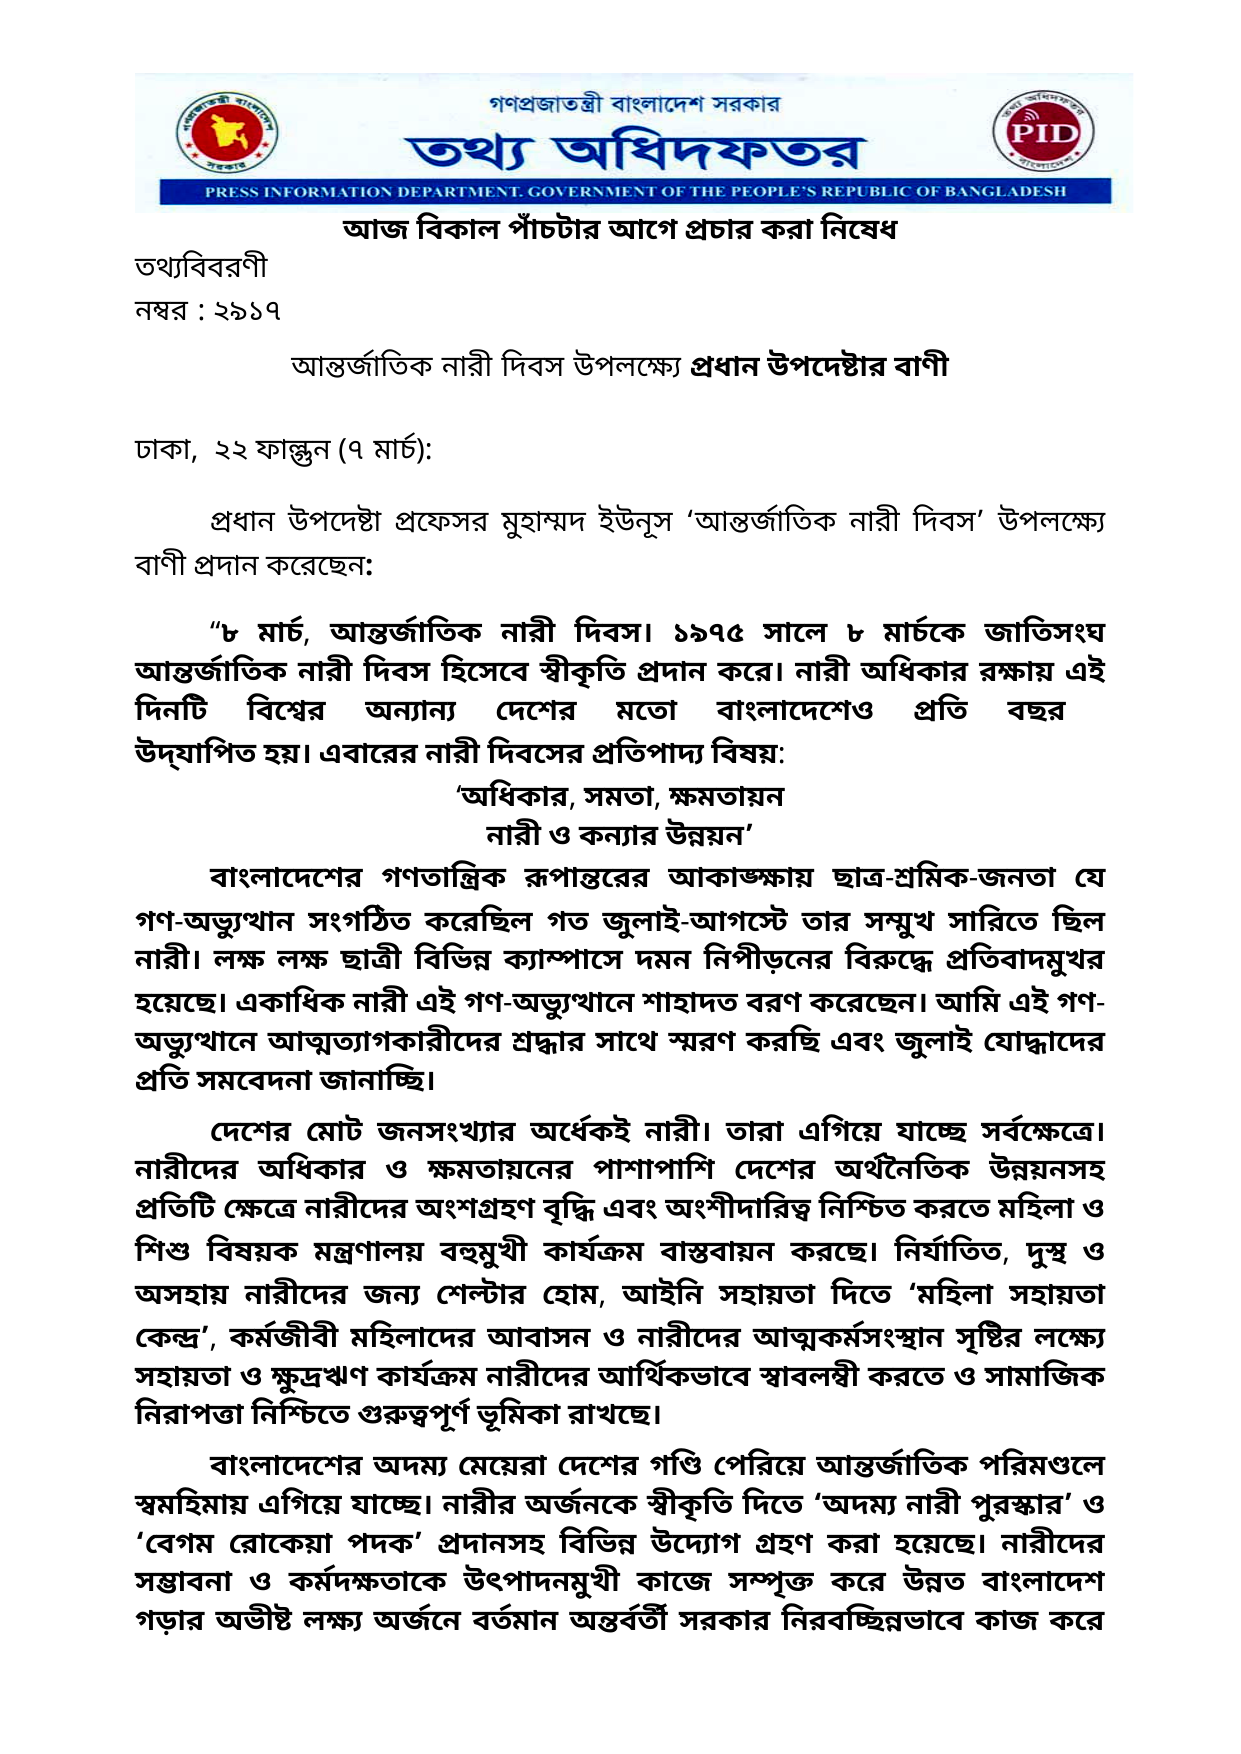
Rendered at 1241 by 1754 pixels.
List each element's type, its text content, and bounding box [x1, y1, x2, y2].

text বাংলাদেশের গণতান্ত্রিক রূপান্তরের আকাঙ্ক্ষায় ছাত্র-শ্রমিক-জনতা যে গণ-অভ্যুত্থান সংগঠিত করেছিল গত জুলাই-আগস্টে তার সম্মুখ সারিতে ছিল নারী। লক্ষ লক্ষ ছাত্রী বিভিন্ন ক্যাম্পাসে দমন নিপীড়নের বিরুদ্ধে প্রতিবাদমুখর হয়েছে। একাধিক নারী এই গণ-অভ্যুত্থানে শাহাদত বরণ করেছেন। আমি এই গণ-অভ্যুত্থানে আত্মত্যাগকারীদের শ্রদ্ধার সাথে স্মরণ করছি এবং জুলাই যোদ্ধাদের প্রতি সমবেদনা জানাচ্ছি। [135, 857, 1105, 1102]
text প্রধান উপদেষ্টা প্রফেসর মুহাম্মদ ইউনূস ‘আন্তর্জাতিক নারী দিবস’ উপলক্ষ্যে বাণী প্রদান করেছেন: [135, 505, 1105, 587]
text দেশের মোট জনসংখ্যার অর্ধেকই নারী। তারা এগিয়ে যাচ্ছে সর্বক্ষেত্রে। নারীদের অধিকার ও ক্ষমতায়নের পাশাপাশি দেশের অর্থনৈতিক উন্নয়নসহ প্রতিটি ক্ষেত্রে নারীদের অংশগ্রহণ বৃদ্ধি এবং অংশীদারিত্ব নিশ্চিত করতে মহিলা ও শিশু বিষয়ক মন্ত্রণালয় বহুমুখী কার্যক্রম বাস্তবায়ন করছে। নির্যাতিত, দুস্থ ও অসহায় নারীদের জন্য শেল্টার হোম, আইনি সহায়তা দিতে ‘মহিলা সহায়তা কেন্দ্ৰ’, কর্মজীবী মহিলাদের আবাসন ও নারীদের আত্মকর্মসংস্থান সৃষ্টির লক্ষ্যে সহায়তা ও ক্ষুদ্রঋণ কার্যক্রম নারীদের আর্থিকভাবে স্বাবলম্বী করতে ও সামাজিক নিরাপত্তা নিশ্চিতে গুরুত্বপূর্ণ ভূমিকা রাখছে। [135, 1114, 1105, 1437]
text ‘অধিকার, সমতা, ক্ষমতায়ন [135, 775, 1105, 818]
text তথ্যবিবরণী নম্বর : ২৯১৭ [135, 251, 1105, 333]
text নারী ও কন্যার উন্নয়ন’ [135, 818, 1105, 857]
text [135, 1449, 1105, 1642]
text আন্তর্জাতিক নারী দিবস উপলক্ষ্যে প্রধান উপদেষ্টার বাণী [135, 350, 1105, 389]
text “৮ মার্চ, আন্তর্জাতিক নারী দিবস। ১৯৭৫ সালে ৮ মার্চকে জাতিসংঘ আন্তর্জাতিক নারী দিবস হিসেবে স্বীকৃতি প্রদান করে। নারী অধিকার রক্ষায় এই দিনটি বিশ্বের অন্যান্য দেশের মতো বাংলাদেশেও প্রতি বছর উদ্‌যাপিত হয়। এবারের নারী দিবসের প্রতিপাদ্য বিষয়: [135, 612, 1105, 775]
text আজ বিকাল পাঁচটার আগে প্রচার করা নিষেধ [135, 213, 1105, 251]
text ঢাকা, ২২ ফাল্গুন (৭ মার্চ): [135, 428, 1105, 471]
